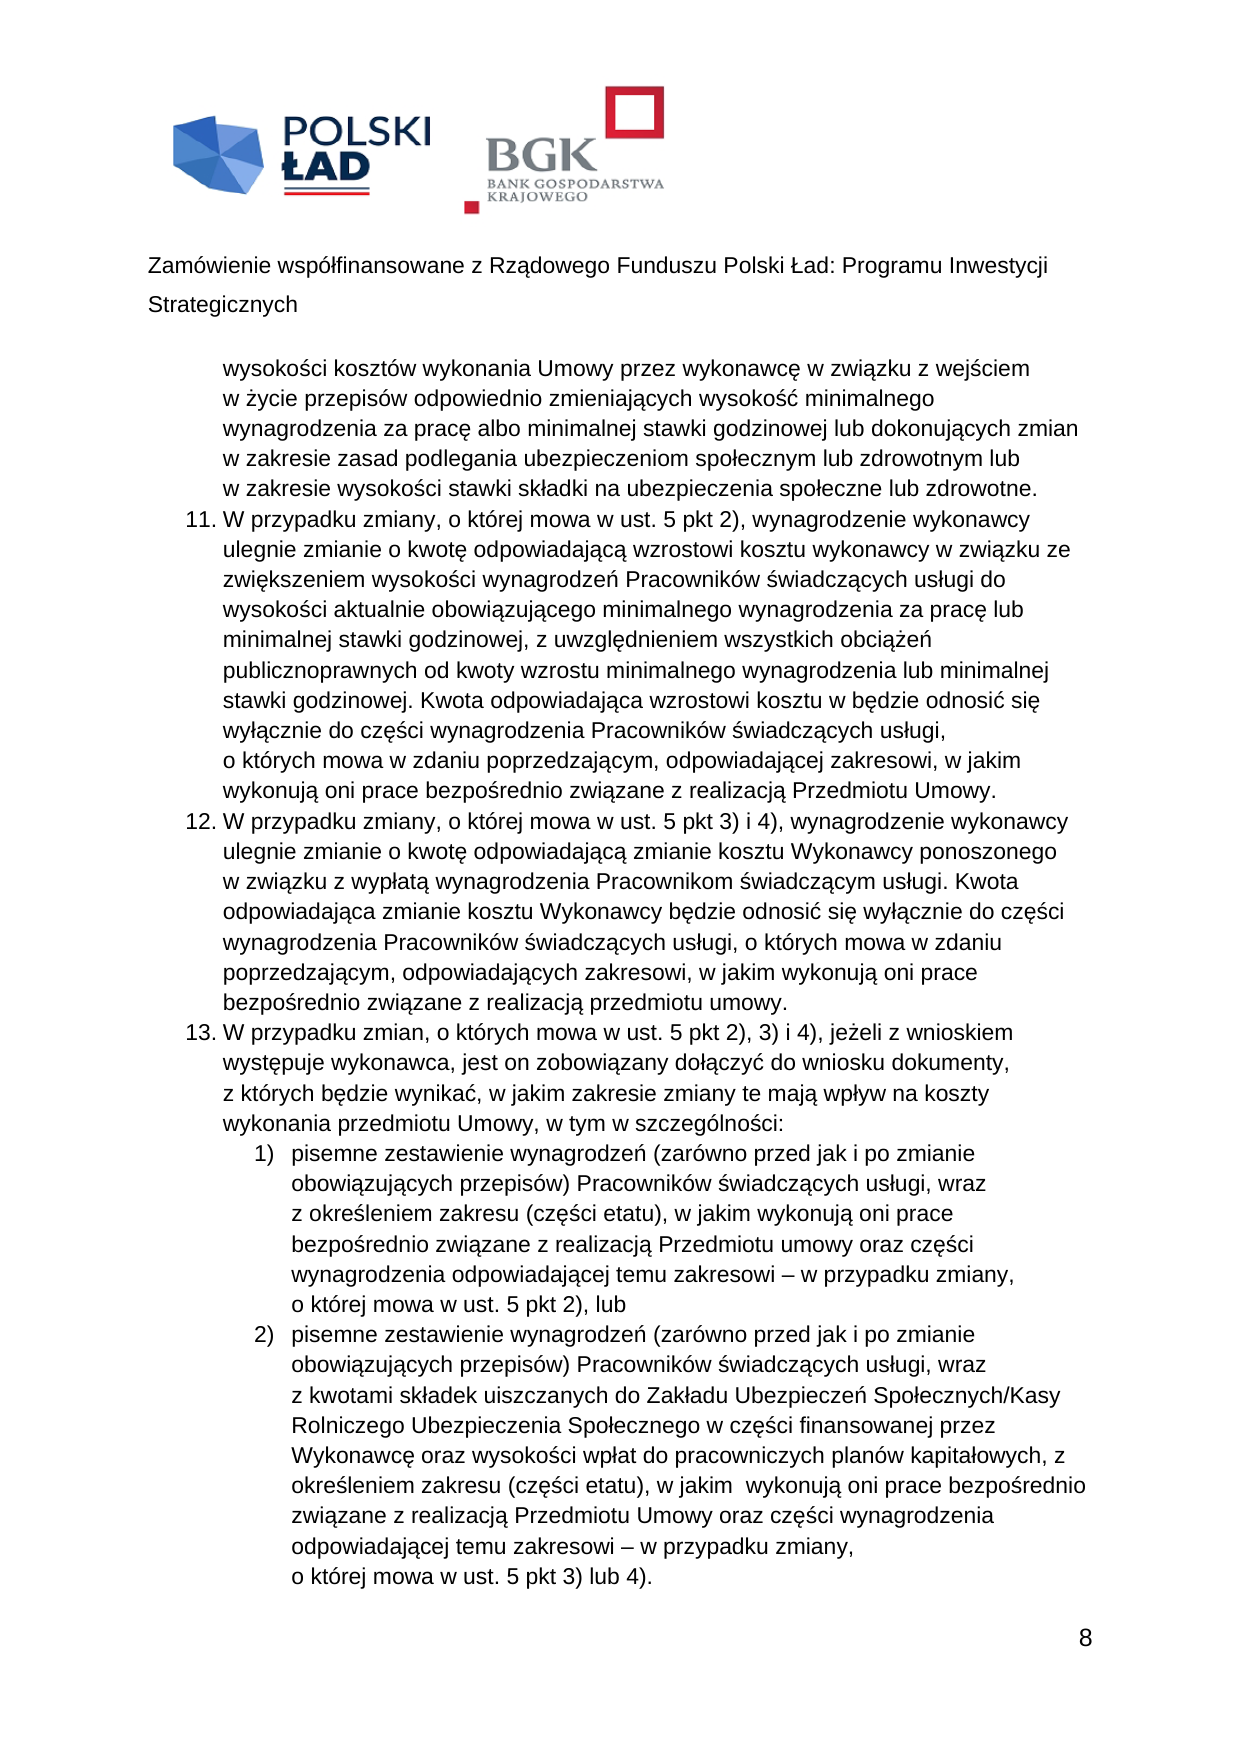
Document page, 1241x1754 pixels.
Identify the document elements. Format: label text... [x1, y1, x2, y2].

list W przypadku zmiany, o której mowa w ust. 5 pkt 3) i 4), wynagrodzenie wykonawcy ulegnie zmianie o kwotę odpowiadającą zmianie kosztu Wykonawcy ponoszonego w związku z wypłatą wynagrodzenia Pracownikom świadczącym usługi. Kwota odpowiadająca zmianie kosztu Wykonawcy będzie odnosić się wyłącznie do części wynagrodzenia Pracowników świadczących usługi, o których mowa w zdaniu poprzedzającym, odpowiadających zakresowi, w jakim wykonują oni prace bezpośrednio związane z realizacją przedmiotu umowy. [185, 808, 1093, 1015]
list W przypadku zmiany, o której mowa w ust. 5 pkt 2), wynagrodzenie wykonawcy ulegnie zmianie o kwotę odpowiadającą wzrostowi kosztu wykonawcy w związku ze zwiększeniem wysokości wynagrodzeń Pracowników świadczących usługi do wysokości aktualnie obowiązującego minimalnego wynagrodzenia za pracę lub minimalnej stawki godzinowej, z uwzględnieniem wszystkich obciążeń publicznoprawnych od kwoty wzrostu minimalnego wynagrodzenia lub minimalnej stawki godzinowej. Kwota odpowiadająca wzrostowi kosztu w będzie odnosić się wyłącznie do części wynagrodzenia Pracowników świadczących usługi, o których mowa w zdaniu poprzedzającym, odpowiadającej zakresowi, w jakim wykonują oni prace bezpośrednio związane z realizacją Przedmiotu Umowy. [185, 506, 1093, 804]
list pisemne zestawienie wynagrodzeń (zarówno przed jak i po zmianie obowiązujących przepisów) Pracowników świadczących usługi, wraz z określeniem zakresu (części etatu), w jakim wykonują oni prace bezpośrednio związane z realizacją Przedmiotu umowy oraz części wynagrodzenia odpowiadającej temu zakresowi – w przypadku zmiany, o której mowa w ust. 5 pkt 2), lub [254, 1140, 1093, 1317]
list W przypadku zmian, o których mowa w ust. 5 pkt 2), 3) i 4), jeżeli z wnioskiem występuje wykonawca, jest on zobowiązany dołączyć do wniosku dokumenty, z których będzie wynikać, w jakim zakresie zmiany te mają wpływ na koszty wykonania przedmiotu Umowy, w tym w szczególności: [185, 1019, 1093, 1136]
list pisemne zestawienie wynagrodzeń (zarówno przed jak i po zmianie obowiązujących przepisów) Pracowników świadczących usługi, wraz z kwotami składek uiszczanych do Zakładu Ubezpieczeń Społecznych/Kasy Rolniczego Ubezpieczenia Społecznego w części finansowanej przez Wykonawcę oraz wysokości wpłat do pracowniczych planów kapitałowych, z określeniem zakresu (części etatu), w jakim wykonują oni prace bezpośrednio związane z realizacją Przedmiotu Umowy oraz części wynagrodzenia odpowiadającej temu zakresowi – w przypadku zmiany, o której mowa w ust. 5 pkt 3) lub 4). [254, 1321, 1093, 1589]
picture [148, 74, 688, 227]
